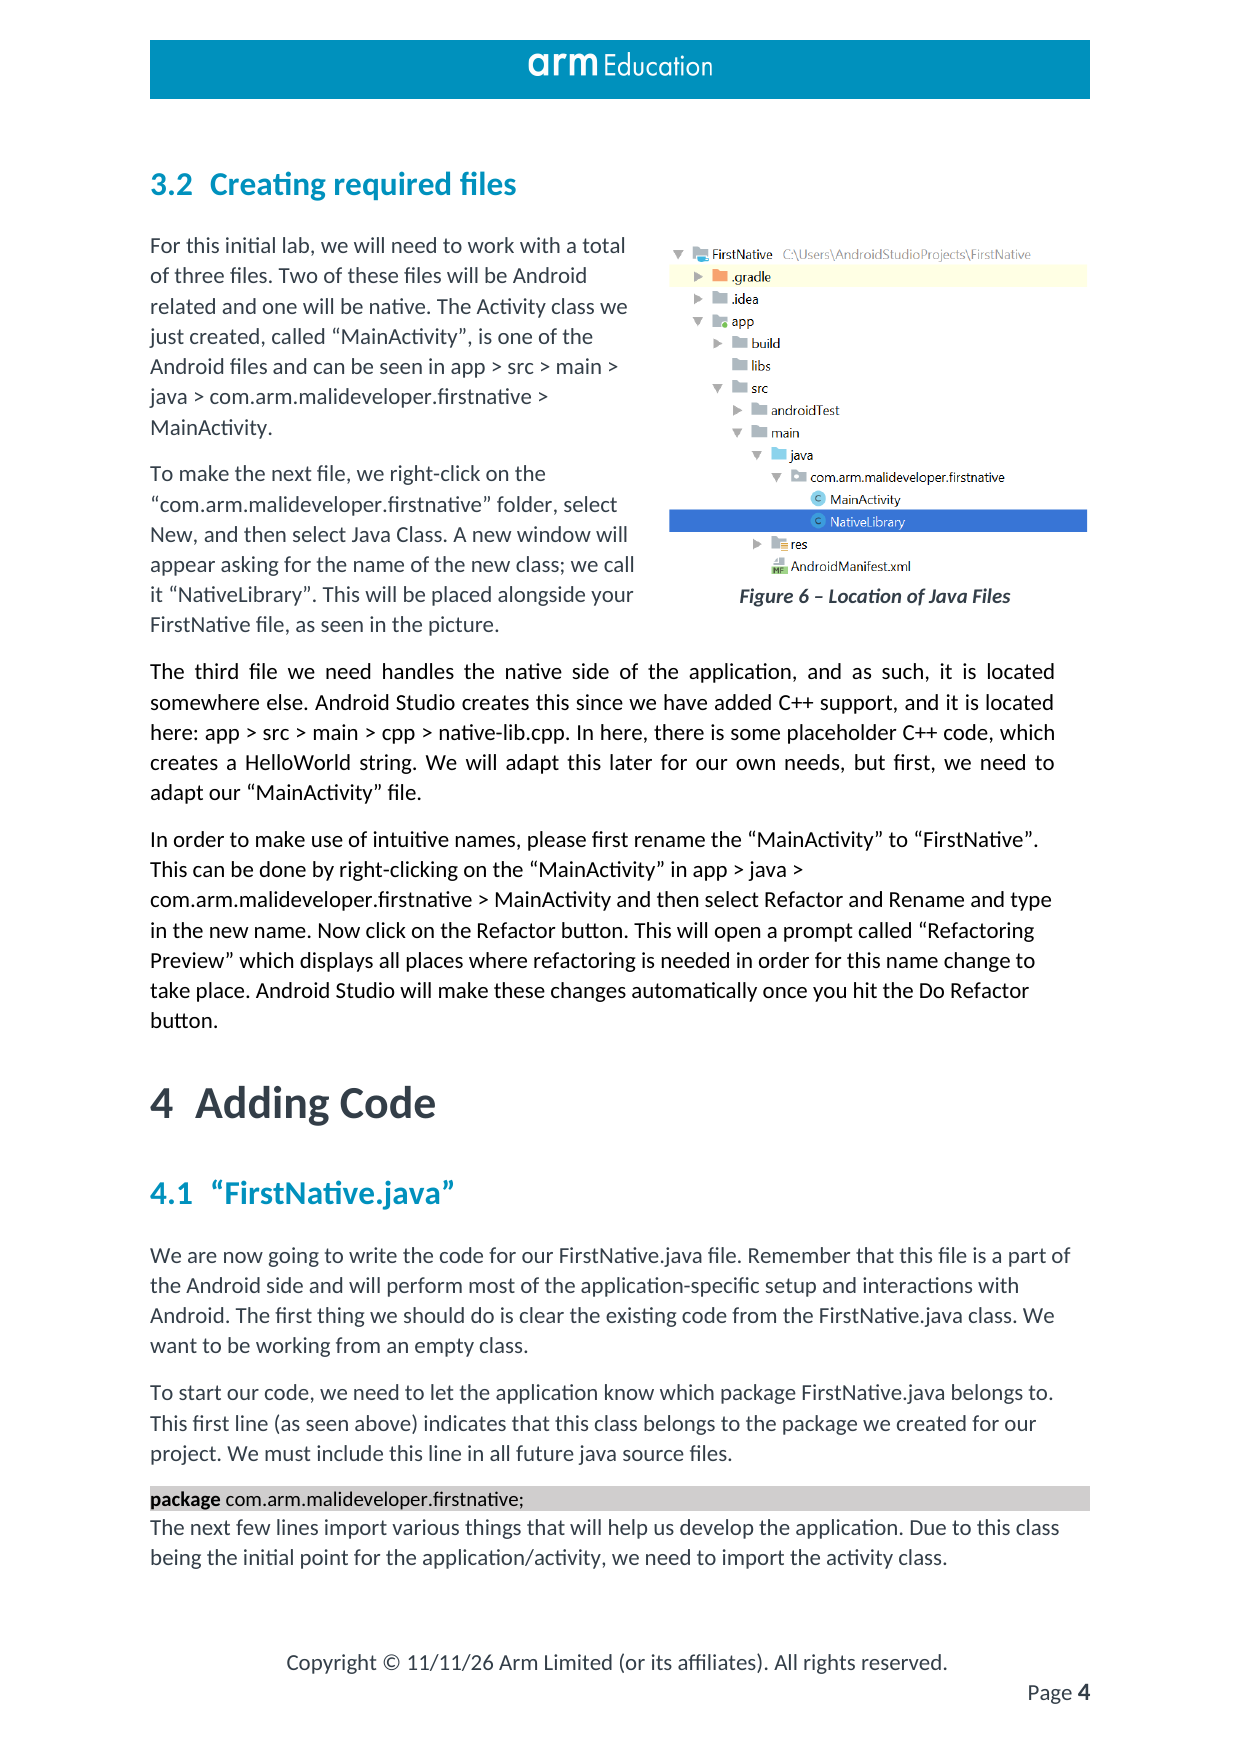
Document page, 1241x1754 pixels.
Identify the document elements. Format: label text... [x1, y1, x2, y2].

text The next few lines import various things that will help us develop the application. Due to this class being the initial point for the application/activity, we need to import the activity class. [150, 1513, 1090, 1571]
picture [668, 242, 1087, 573]
subtitle “FirstNative.java” [150, 1172, 1090, 1213]
subtitle Adding Code [150, 1074, 1090, 1130]
subtitle Creating required files [150, 162, 1090, 203]
picture [554, 54, 566, 75]
text In order to make use of intuitive names, please first rename the “MainActivity” to “FirstNative”. This can be done by right-clicking on the “MainActivity” in app > java > com.arm.malideveloper.firstnative > MainActivity and then select Refactor and Rename and type in the new name. Now click on the Refactor button. This will open a prompt called “Refactoring Preview” which displays all places where refactoring is needed in order for this name change to take place. Android Studio will make these changes automatically once you hit the Do Refactor button. [150, 825, 1057, 1034]
text We are now going to write the code for our FirstNative.java file. Remember that this file is a part of the Android side and will perform most of the application-specific setup and interactions with Android. The first thing we should do is clear the existing code from the FirstNative.java class. We want to be working from an empty class. [150, 1241, 1090, 1359]
picture [570, 54, 597, 75]
picture [606, 55, 615, 75]
text To make the next file, we right-click on the “com.arm.malideveloper.firstnative” folder, select New, and then select Java Class. A new window will appear asking for the name of the new class; we call it “NativeLibrary”. This will be placed alongside your FirstNative file, as seen in the picture. [150, 459, 1090, 639]
text The third file we need handles the native side of the application, and as such, it is located somewhere else. Android Studio creates this since we have added C++ support, and it is located here: app > src > main > cpp > native-lib.cpp. In here, there is some placeholder C++ code, which creates a HelloWorld string. We will adapt this later for our own needs, but first, we need to adapt our “MainActivity” file. [150, 657, 1057, 806]
text package com.arm.malideveloper.firstnative; [150, 1486, 1090, 1511]
picture [529, 54, 548, 75]
text For this initial lab, we will need to work with a total of three files. Two of these files will be Android related and one will be native. The Activity class we just created, called “MainActivity”, is one of the Android files and can be seen in app > src > main > java > com.arm.malideveloper.firstnative > MainActivity. [150, 231, 1090, 441]
text To start our code, we need to let the application know which package FirstNative.java belongs to. This first line (as seen above) indicates that this class belongs to the package we created for our project. We must include this line in all future java source files. [150, 1378, 1090, 1467]
picture [675, 58, 679, 75]
